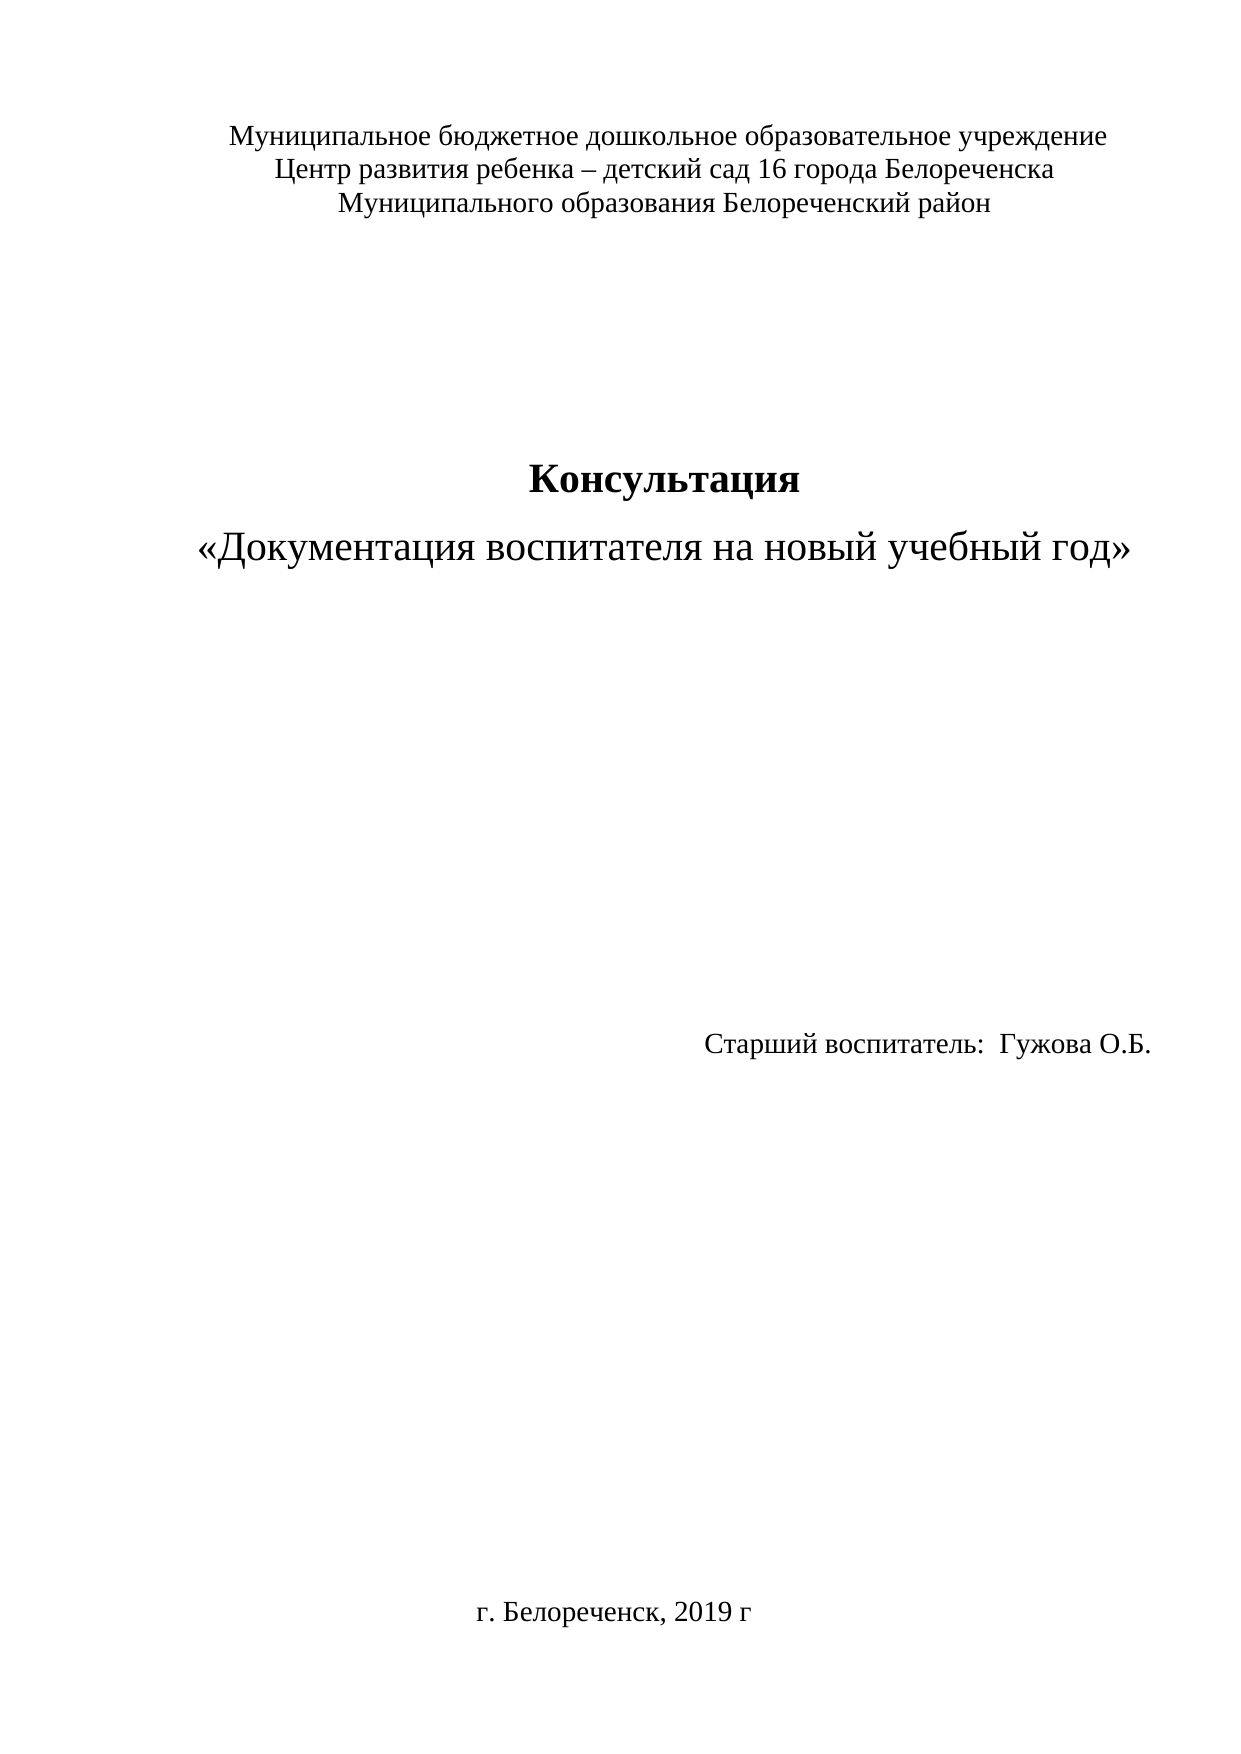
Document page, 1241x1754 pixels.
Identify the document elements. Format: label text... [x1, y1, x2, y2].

text Старший воспитатель: Гужова О.Б. [177, 1026, 1152, 1060]
text Консультация [177, 453, 1152, 501]
text Центр развития ребенка – детский сад 16 города Белореченска [177, 152, 1152, 185]
text Муниципальное бюджетное дошкольное образовательное учреждение [177, 118, 1152, 152]
text «Документация воспитателя на новый учебный год» [177, 521, 1152, 569]
text Муниципального образования Белореченский район [177, 185, 1152, 219]
text г. Белореченск, 2019 г [177, 1594, 1152, 1627]
